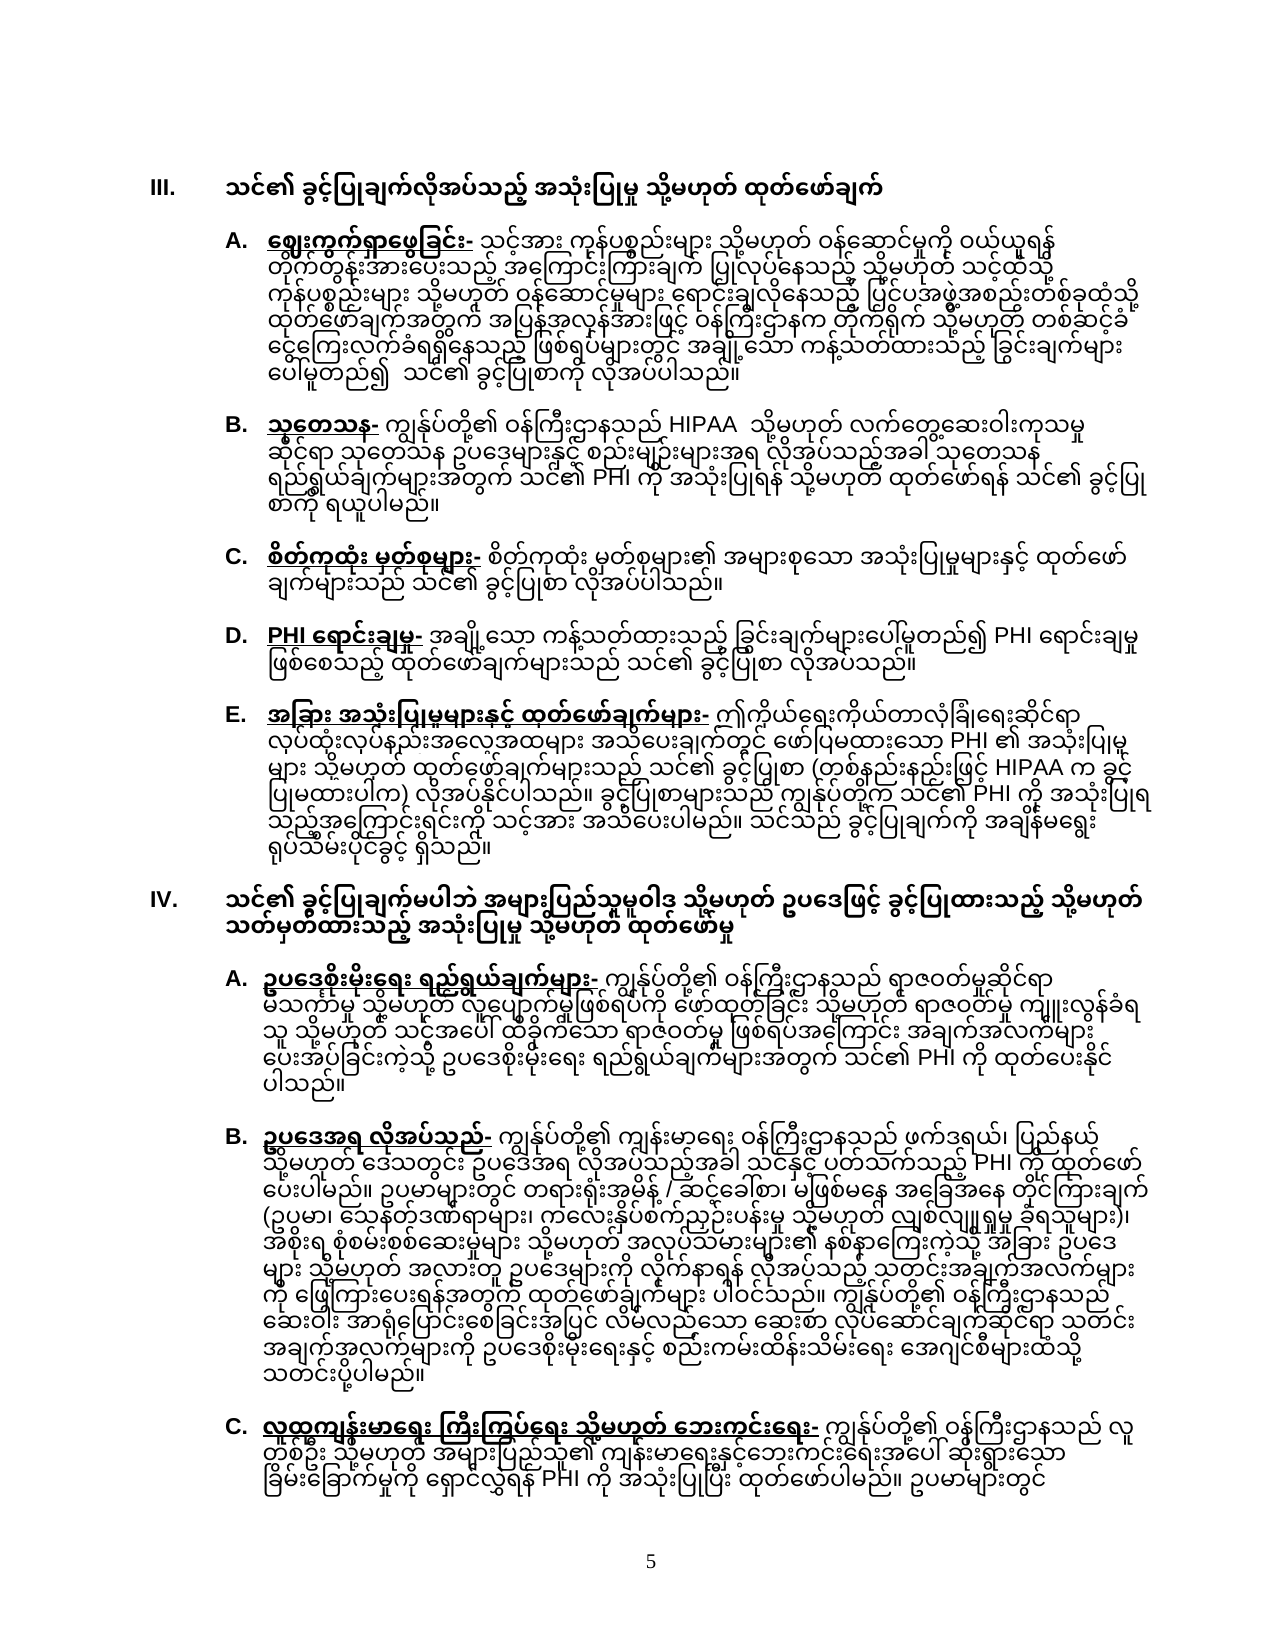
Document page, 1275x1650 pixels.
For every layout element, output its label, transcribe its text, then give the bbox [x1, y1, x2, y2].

list ဥပဒေစိုးမိုးရေး ရည်ရွယ်ချက်များ- ကျွန်ုပ်တို့၏ ဝန်ကြီးဌာနသည် ရာဇဝတ်မှုဆိုင်ရာ မသင်္ကာမှု သို့မဟုတ် လူပျောက်မှုဖြစ်ရပ်ကို ဖော်ထုတ်ခြင်း သို့မဟုတ် ရာဇဝတ်မှု ကျူးလွန်ခံရသူ သို့မဟုတ် သင့်အပေါ် ထိခိုက်သော ရာဇဝတ်မှု ဖြစ်ရပ်အကြောင်း အချက်အလက်များ ပေးအပ်ခြင်းကဲ့သို့ ဥပဒေစိုးမိုးရေး ရည်ရွယ်ချက်များအတွက် သင်၏ PHI ကို ထုတ်ပေးနိုင်ပါသည်။ [225, 965, 1152, 1096]
list PHI ရောင်းချမှု- အချို့သော ကန့်သတ်ထားသည့် ခြွင်းချက်များပေါ်မူတည်၍ PHI ရောင်းချမှု ဖြစ်စေသည့် ထုတ်ဖော်ချက်များသည် သင်၏ ခွင့်ပြုစာ လိုအပ်သည်။ [734, 622, 1152, 675]
subtitle သင်၏ ခွင့်ပြုချက်မပါဘဲ အများပြည်သူမူဝါဒ သို့မဟုတ် ဥပဒေဖြင့် ခွင့်ပြုထားသည့် သို့မဟုတ် သတ်မှတ်ထားသည့် အသုံးပြုမှု သို့မဟုတ် ထုတ်ဖော်မှု [150, 886, 1152, 938]
list သုတေသန- ကျွန်ုပ်တို့၏ ဝန်ကြီးဌာနသည် HIPAA သို့မဟုတ် လက်တွေ့ဆေးဝါးကုသမှုဆိုင်ရာ သုတေသန ဥပဒေများနှင့် စည်းမျဉ်းများအရ လိုအပ်သည့်အခါ သုတေသန ရည်ရွယ်ချက်များအတွက် သင်၏ PHI ကို အသုံးပြုရန် သို့မဟုတ် ထုတ်ဖော်ရန် သင်၏ ခွင့်ပြုစာကို ရယူပါမည်။ [225, 411, 1152, 517]
subtitle သင်၏ ခွင့်ပြုချက်လိုအပ်သည့် အသုံးပြုမှု သို့မဟုတ် ထုတ်ဖော်ချက် [150, 174, 334, 200]
list အခြား အသုံးပြုမှုများနှင့် ထုတ်ဖော်ချက်များ- ဤကိုယ်ရေးကိုယ်တာလုံခြုံရေးဆိုင်ရာလုပ်ထုံးလုပ်နည်းအလေ့အထများ အသိပေးချက်တွင် ဖော်ပြမထားသော PHI ၏ အသုံးပြုမှုများ သို့မဟုတ် ထုတ်ဖော်ချက်များသည် သင်၏ ခွင့်ပြုစာ (တစ်နည်းနည်းဖြင့် HIPAA က ခွင့်ပြုမထားပါက) လိုအပ်နိုင်ပါသည်။ ခွင့်ပြုစာများသည် ကျွန်ုပ်တို့က သင်၏ PHI ကို အသုံးပြုရသည့်အကြောင်းရင်းကို သင့်အား အသိပေးပါမည်။ သင်သည် ခွင့်ပြုချက်ကို အချိန်မရွေး ရုပ်သိမ်းပိုင်ခွင့် ရှိသည်။ [225, 701, 1152, 859]
subtitle သင်၏ ခွင့်ပြုချက်လိုအပ်သည့် အသုံးပြုမှု သို့မဟုတ် ထုတ်ဖော်ချက် [337, 174, 593, 200]
list ဥပဒေအရ လိုအပ်သည်- ကျွန်ုပ်တို့၏ ကျန်းမာရေး ဝန်ကြီးဌာနသည် ဖက်ဒရယ်၊ ပြည်နယ် သို့မဟုတ် ဒေသတွင်း ဥပဒေအရ လိုအပ်သည့်အခါ သင်နှင့် ပတ်သက်သည့် PHI ကို ထုတ်ဖော်ပေးပါမည်။ ဥပမာများတွင် တရားရုံးအမိန့် / ဆင့်ခေါ်စာ၊ မဖြစ်မနေ အခြေအနေ တိုင်ကြားချက် (ဥပမာ၊ သေနတ်ဒဏ်ရာများ၊ ကလေးနှိပ်စက်ညှဉ်းပန်းမှု သို့မဟုတ် လျစ်လျူရှုမှု ခံရသူများ)၊ အစိုးရ စုံစမ်းစစ်ဆေးမှုများ သို့မဟုတ် အလုပ်သမားများ၏ နစ်နာကြေးကဲ့သို့ အခြား ဥပဒေများ သို့မဟုတ် အလားတူ ဥပဒေများကို လိုက်နာရန် လိုအပ်သည့် သတင်းအချက်အလက်များကို ဖြေကြားပေးရန်အတွက် ထုတ်ဖော်ချက်များ ပါဝင်သည်။ ကျွန်ုပ်တို့၏ ဝန်ကြီးဌာနသည် ဆေးဝါး အာရုံပြောင်းစေခြင်းအပြင် လိမ်လည်သော ဆေးစာ လုပ်ဆောင်ချက်ဆိုင်ရာ သတင်းအချက်အလက်များကို ဥပဒေစိုးမိုးရေးနှင့် စည်းကမ်းထိန်းသိမ်းရေး အေဂျင်စီများထံသို့ သတင်းပို့ပါမည်။ [225, 1123, 1152, 1386]
list ဈေးကွက်ရှာဖွေခြင်း- သင့်အား ကုန်ပစ္စည်းများ သို့မဟုတ် ဝန်ဆောင်မှုကို ဝယ်ယူရန် တိုက်တွန်းအားပေးသည့် အကြောင်းကြားချက် ပြုလုပ်နေသည့် သို့မဟုတ် သင့်ထံသို့ ကုန်ပစ္စည်းများ သို့မဟုတ် ဝန်ဆောင်မှုများ ရောင်းချလိုနေသည့် ပြင်ပအဖွဲ့အစည်းတစ်ခုထံသို့ ထုတ်ဖော်ချက်အတွက် အပြန်အလှန်အားဖြင့် ဝန်ကြီးဌာနက တိုက်ရိုက် သို့မဟုတ် တစ်ဆင့်ခံ ငွေကြေးလက်ခံရရှိနေသည့် ဖြစ်ရပ်များတွင် အချို့သော ကန့်သတ်ထားသည့် ခြွင်းချက်များပေါ်မူတည်၍ သင်၏ ခွင့်ပြုစာကို လိုအပ်ပါသည်။ [225, 227, 1152, 385]
subtitle သင်၏ ခွင့်ပြုချက်လိုအပ်သည့် အသုံးပြုမှု သို့မဟုတ် ထုတ်ဖော်ချက် [596, 174, 1152, 200]
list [225, 1413, 1152, 1492]
list စိတ်ကုထုံး မှတ်စုများ- စိတ်ကုထုံး မှတ်စုများ၏ အများစုသော အသုံးပြုမှုများနှင့် ထုတ်ဖော်ချက်များသည် သင်၏ ခွင့်ပြုစာ လိုအပ်ပါသည်။ [225, 543, 1152, 596]
list PHI ရောင်းချမှု- အချို့သော ကန့်သတ်ထားသည့် ခြွင်းချက်များပေါ်မူတည်၍ PHI ရောင်းချမှု ဖြစ်စေသည့် ထုတ်ဖော်ချက်များသည် သင်၏ ခွင့်ပြုစာ လိုအပ်သည်။ [225, 622, 736, 675]
